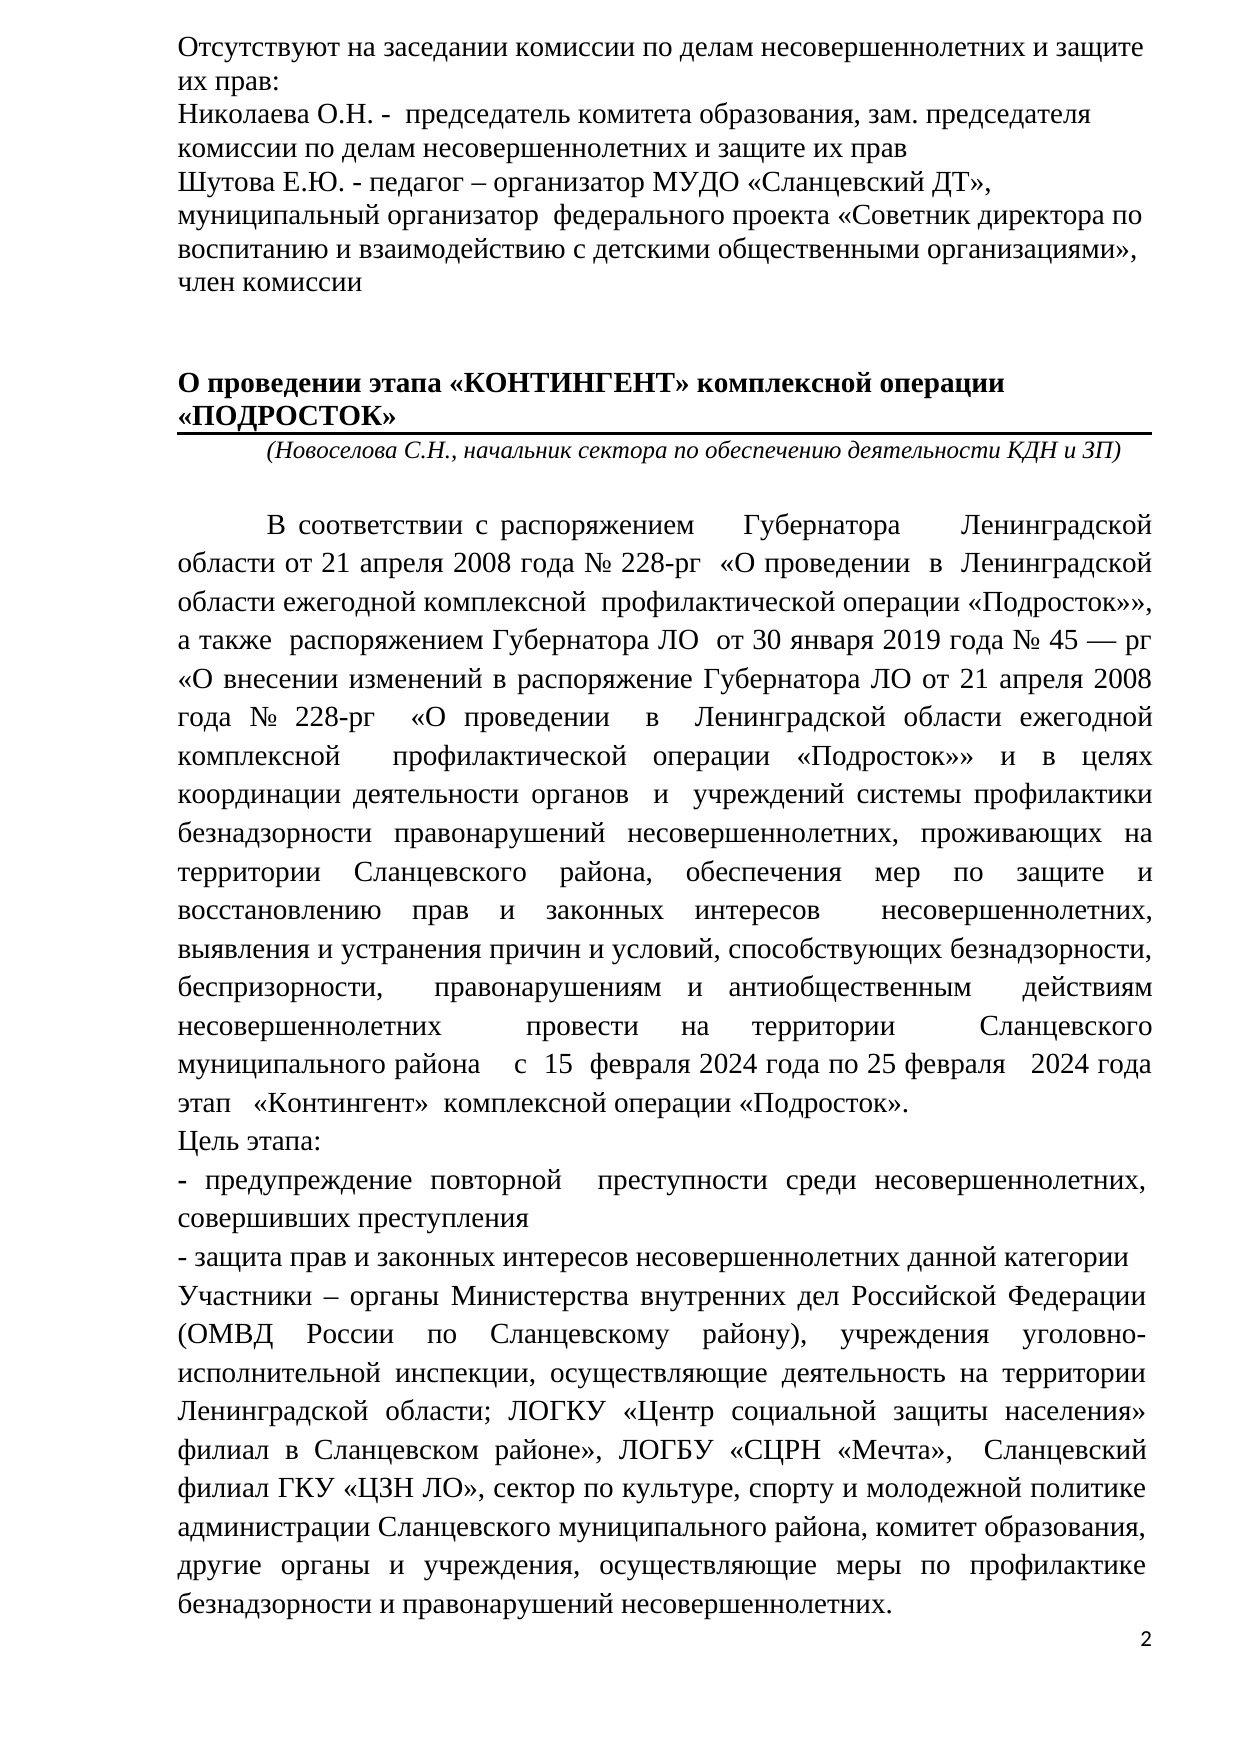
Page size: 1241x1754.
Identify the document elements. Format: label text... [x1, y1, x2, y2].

text Николаева О.Н. - председатель комитета образования, зам. председателя комиссии по делам несовершеннолетних и защите их прав [177, 97, 1152, 164]
text Отсутствуют на заседании комиссии по делам несовершеннолетних и защите их прав: [177, 29, 1152, 97]
text - защита прав и законных интересов несовершеннолетних данной категории [177, 1239, 1147, 1273]
text Участники – органы Министерства внутренних дел Российской Федерации (ОМВД России по Сланцевскому району), учреждения уголовно- исполнительной инспекции, осуществляющие деятельность на территории Ленинградской области; ЛОГКУ «Центр социальной защиты населения» филиал в Сланцевском районе», ЛОГБУ «СЦРН «Мечта», Сланцевский филиал ГКУ «ЦЗН ЛО», сектор по культуре, спорту и молодежной политике администрации Сланцевского муниципального района, комитет образования, другие органы и учреждения, осуществляющие меры по профилактике безнадзорности и правонарушений несовершеннолетних. [177, 1278, 1147, 1619]
text О проведении этапа «КОНТИНГЕНТ» комплексной операции «ПОДРОСТОК» [177, 365, 1152, 432]
text В соответствии с распоряжением Губернатора Ленинградской области от 21 апреля 2008 года № 228-рг «О проведении в Ленинградской области ежегодной комплексной профилактической операции «Подросток»», а также распоряжением Губернатора ЛО от 30 января 2019 года № 45 — рг «О внесении изменений в распоряжение Губернатора ЛО от 21 апреля 2008 года № 228-рг «О проведении в Ленинградской области ежегодной комплексной профилактической операции «Подросток»» и в целях координации деятельности органов и учреждений системы профилактики безнадзорности правонарушений несовершеннолетних, проживающих на территории Сланцевского района, обеспечения мер по защите и восстановлению прав и законных интересов несовершеннолетних, выявления и устранения причин и условий, способствующих безнадзорности, беспризорности, правонарушениям и антиобщественным действиям несовершеннолетних провести на территории Сланцевского муниципального района с 15 февраля 2024 года по 25 февраля 2024 года этап «Контингент» комплексной операции «Подросток». [177, 507, 1153, 1118]
text Цель этапа: [177, 1123, 1153, 1157]
text Шутова Е.Ю. - педагог – организатор МУДО «Сланцевский ДТ», муниципальный организатор федерального проекта «Советник директора по воспитанию и взаимодействию с детскими общественными организациями», член комиссии [177, 164, 1152, 298]
text (Новоселова С.Н., начальник сектора по обеспечению деятельности КДН и ЗП) [177, 435, 1153, 464]
text - предупреждение повторной преступности среди несовершеннолетних, совершивших преступления [177, 1162, 1147, 1234]
